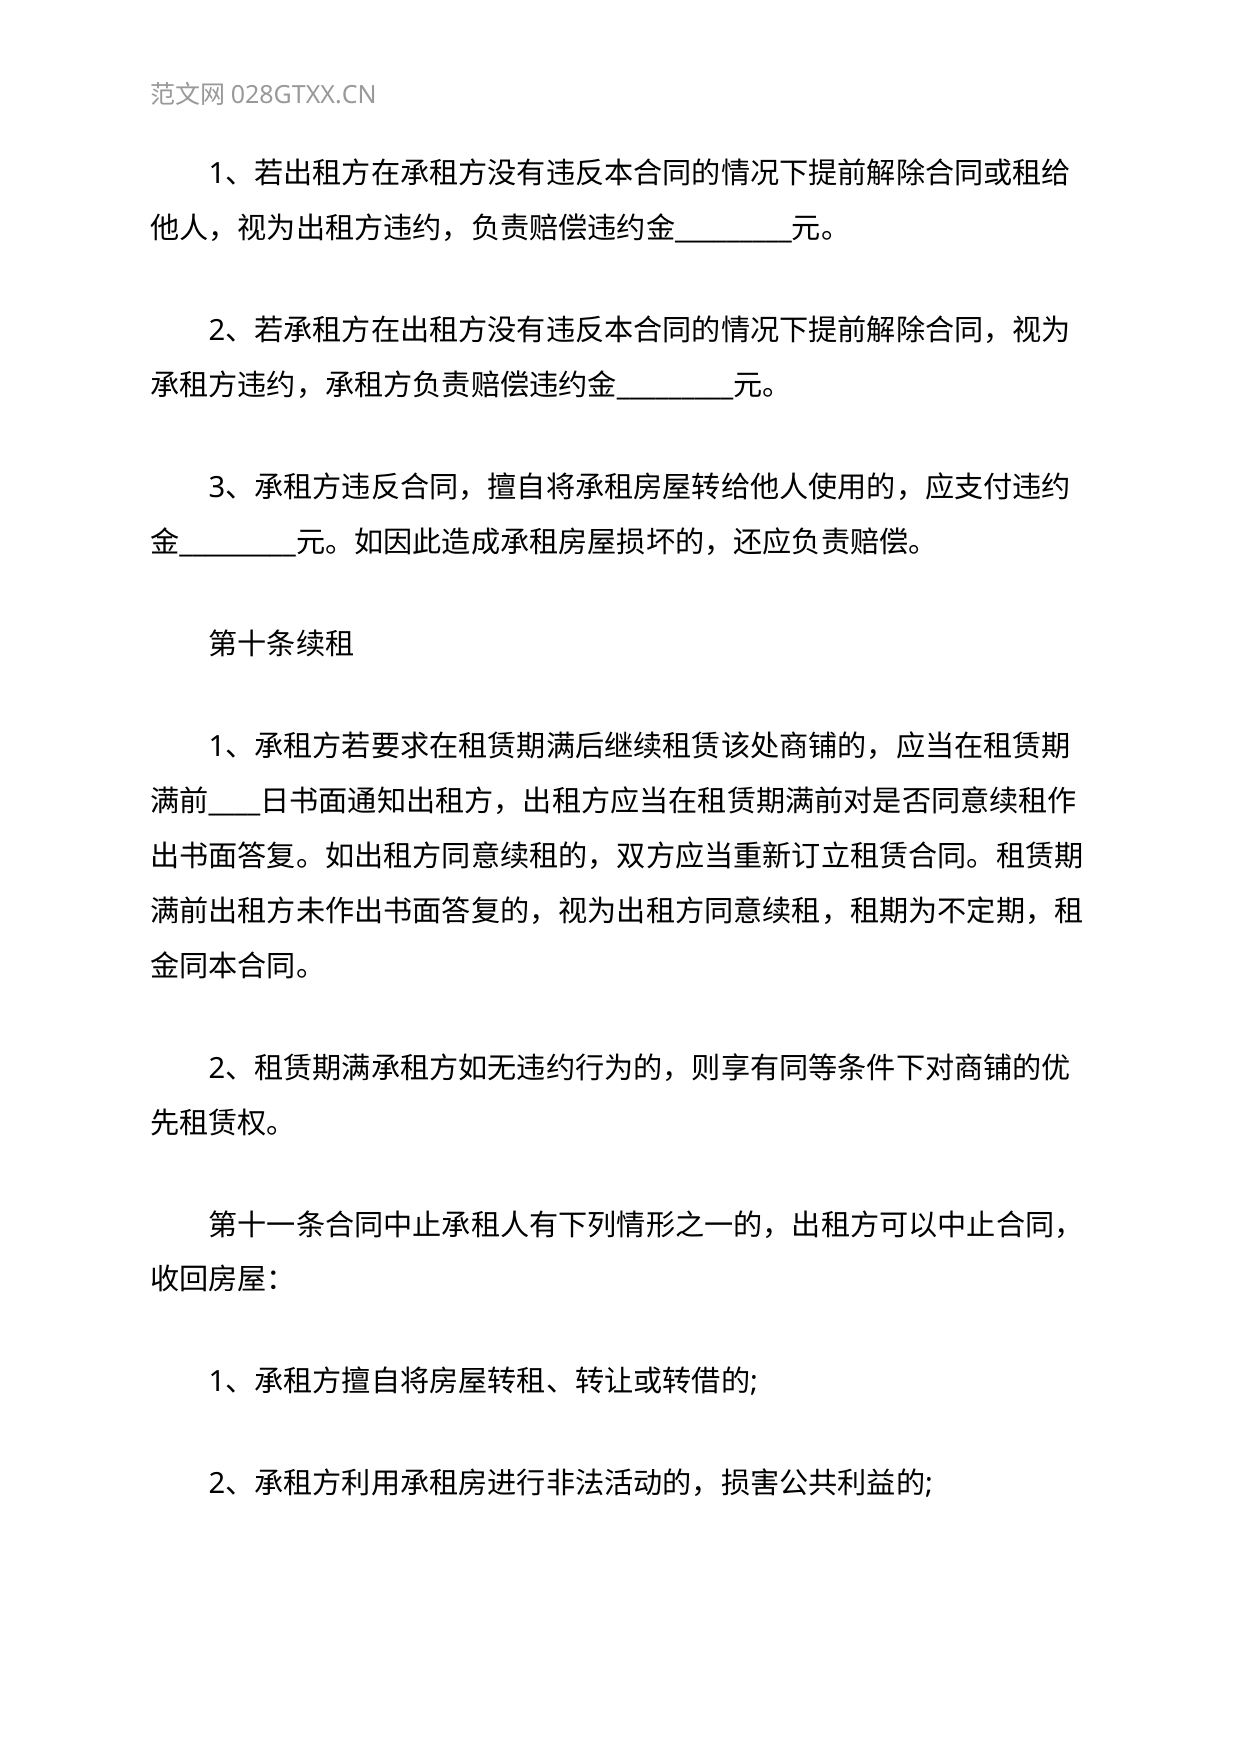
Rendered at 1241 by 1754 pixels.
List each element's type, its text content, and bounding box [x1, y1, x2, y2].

text 3、承租方违反合同，擅自将承租房屋转给他人使用的，应支付违约金_________元。如因此造成承租房屋损坏的，还应负责赔偿。 [150, 464, 1090, 561]
text 1、承租方擅自将房屋转租、转让或转借的; [150, 1358, 1090, 1400]
text 2、承租方利用承租房进行非法活动的，损害公共利益的; [150, 1460, 1090, 1502]
text 2、租赁期满承租方如无违约行为的，则享有同等条件下对商铺的优先租赁权。 [150, 1044, 1090, 1142]
text 1、若出租方在承租方没有违反本合同的情况下提前解除合同或租给他人，视为出租方违约，负责赔偿违约金_________元。 [150, 150, 1090, 247]
text 2、若承租方在出租方没有违反本合同的情况下提前解除合同，视为承租方违约，承租方负责赔偿违约金_________元。 [150, 307, 1090, 404]
text 第十一条合同中止承租人有下列情形之一的，出租方可以中止合同，收回房屋： [150, 1201, 1090, 1298]
text 1、承租方若要求在租赁期满后继续租赁该处商铺的，应当在租赁期满前____日书面通知出租方，出租方应当在租赁期满前对是否同意续租作出书面答复。如出租方同意续租的，双方应当重新订立租赁合同。租赁期满前出租方未作出书面答复的，视为出租方同意续租，租期为不定期，租金同本合同。 [150, 723, 1090, 985]
text 第十条续租 [150, 621, 1090, 663]
